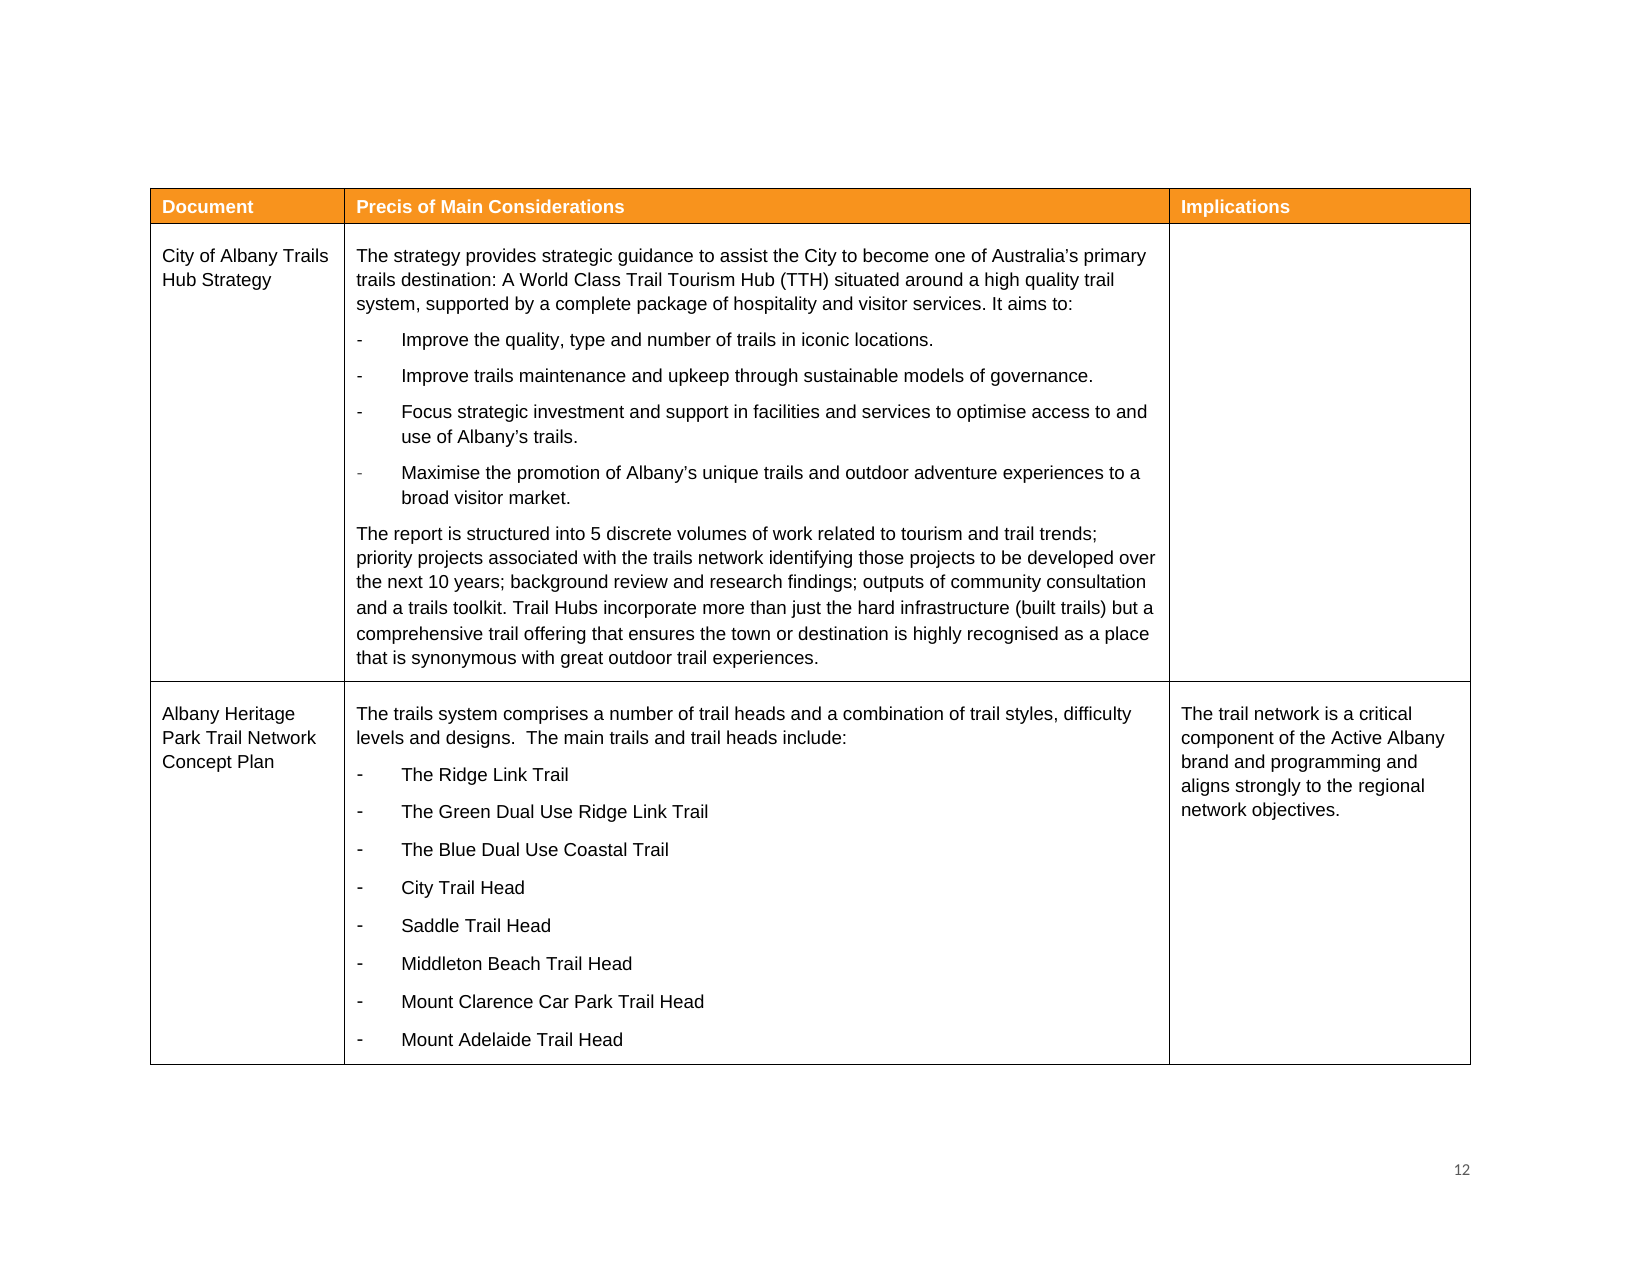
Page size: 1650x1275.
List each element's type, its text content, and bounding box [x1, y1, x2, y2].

table_cell The strategy provides strategic guidance to assist the City to become one of Australia’s primary trails destination: A World Class Trail Tourism Hub (TTH) situated around a high quality trail system, supported by a complete package of hospitality and visitor services. It aims to: Improve the quality, type and number of trails in iconic locations. Improve trails maintenance and upkeep through sustainable models of governance. Focus strategic investment and support in facilities and services to optimise access to and use of Albany’s trails. Maximise the promotion of Albany’s unique trails and outdoor adventure experiences to a broad visitor market. The report is structured into 5 discrete volumes of work related to tourism and trail trends; priority projects associated with the trails network identifying those projects to be developed over the next 10 years; background review and research findings; outputs of community consultation and a trails toolkit. Trail Hubs incorporate more than just the hard infrastructure (built trails) but a comprehensive trail offering that ensures the town or destination is highly recognised as a place that is synonymous with great outdoor trail experiences. [345, 224, 1169, 681]
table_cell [345, 682, 1169, 1064]
table_cell City of Albany Trails Hub Strategy [151, 224, 344, 681]
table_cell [151, 682, 344, 1064]
table_header Document [151, 189, 344, 223]
table_header Implications [1170, 189, 1470, 223]
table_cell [1170, 682, 1470, 1064]
table_header Precis of Main Considerations [345, 189, 1169, 223]
table_cell [1170, 224, 1470, 681]
